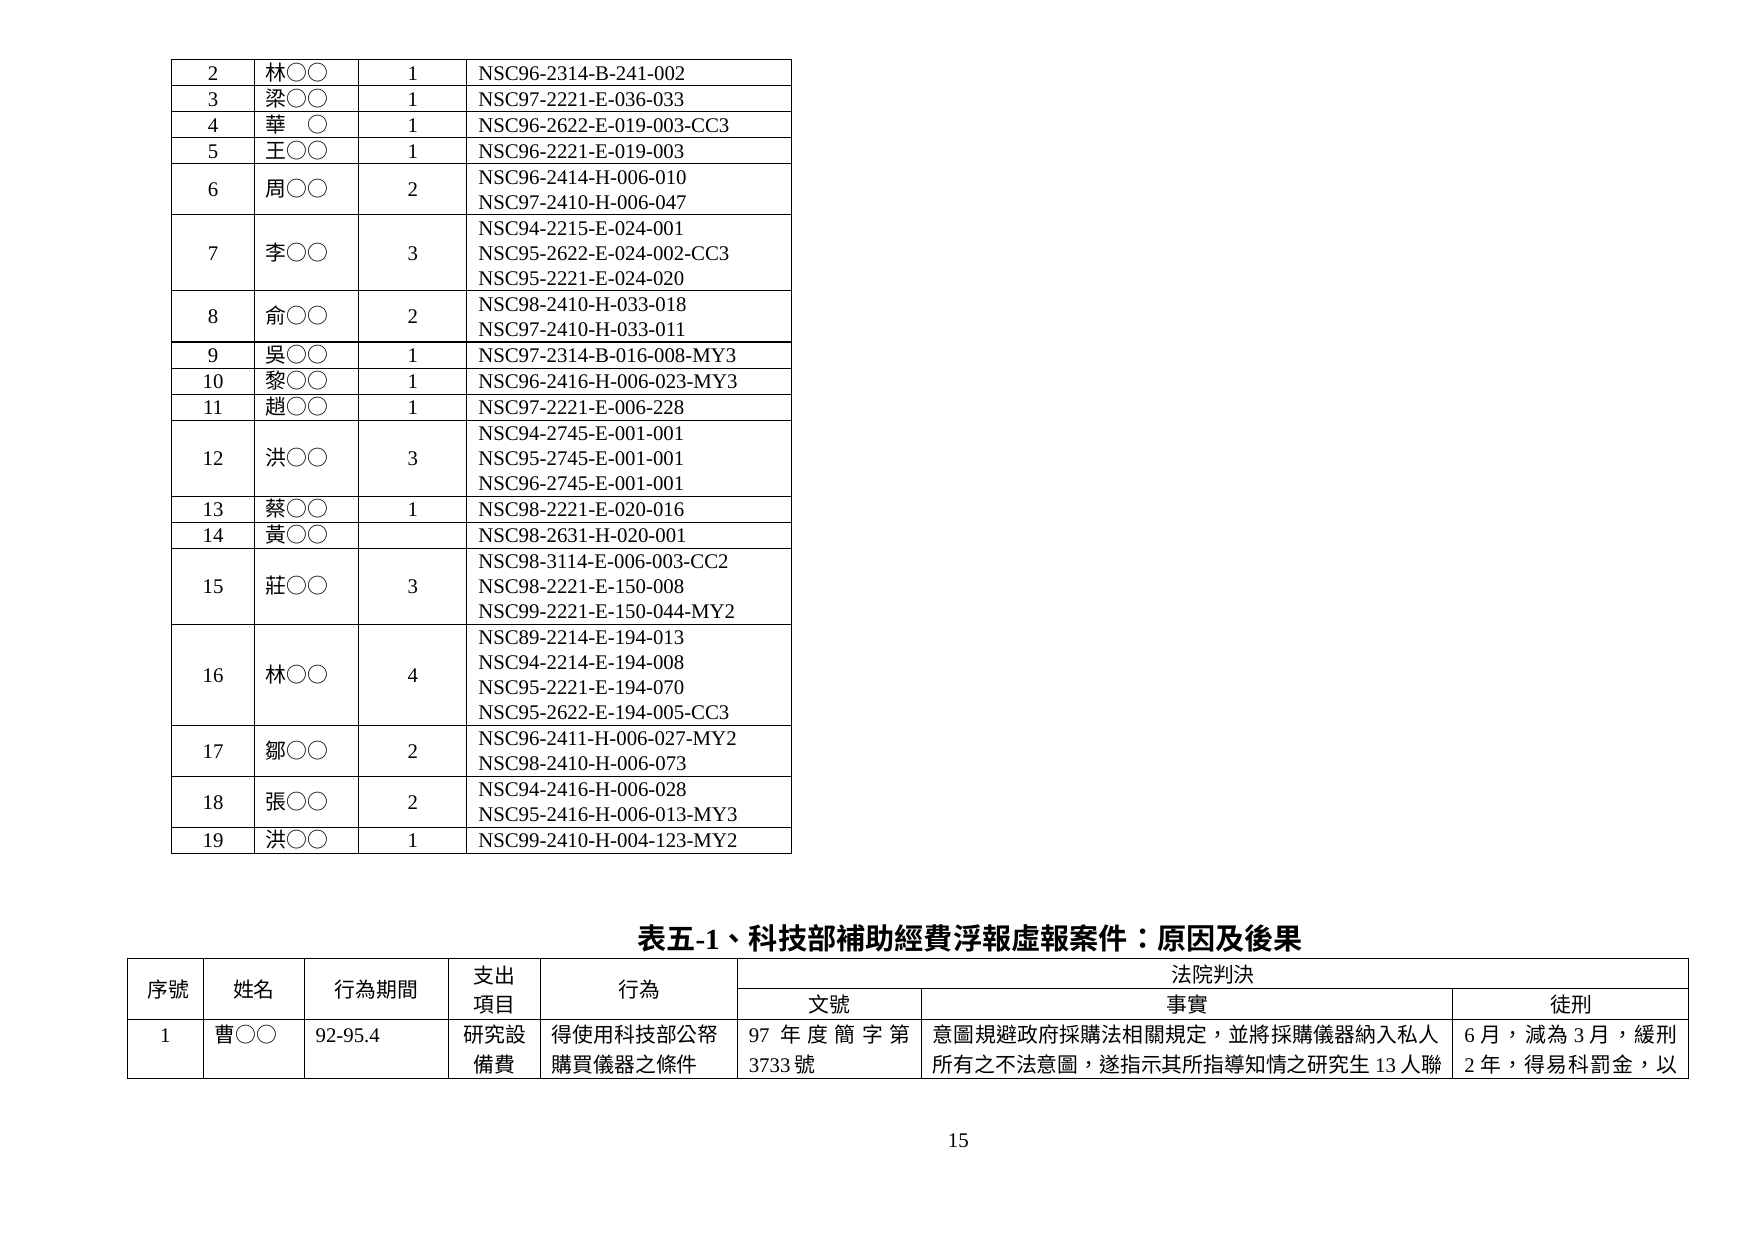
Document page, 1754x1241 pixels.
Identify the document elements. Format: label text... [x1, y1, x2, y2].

table_cell 周○○ [255, 164, 358, 214]
table_header 行為 [541, 959, 737, 1018]
table_cell 16 [172, 625, 254, 725]
table_cell 18 [172, 777, 254, 827]
table_cell 1 [359, 343, 466, 367]
table_cell NSC99-2410-H-004-123-MY2 [467, 828, 791, 853]
table_cell 1 [359, 369, 466, 393]
table_cell 14 [172, 523, 254, 548]
table_cell 15 [172, 549, 254, 624]
table_cell 1 [128, 1020, 203, 1078]
table_cell 6 [172, 164, 254, 214]
table_cell NSC96-2414-H-006-010 NSC97-2410-H-006-047 [467, 164, 791, 214]
table_cell 蔡○○ [255, 497, 358, 522]
text 表五-1、科技部補助經費浮報虛報案件：原因及後果 [171, 916, 1754, 958]
table_cell NSC96-2221-E-019-003 [467, 138, 791, 163]
table_cell 2 [359, 164, 466, 214]
table_cell NSC98-3114-E-006-003-CC2 NSC98-2221-E-150-008 NSC99-2221-E-150-044-MY2 [467, 549, 791, 624]
table_cell 張○○ [255, 777, 358, 827]
table_cell 俞○○ [255, 291, 358, 341]
table_cell NSC98-2221-E-020-016 [467, 497, 791, 522]
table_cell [922, 1020, 1452, 1078]
table_cell 1 [359, 497, 466, 522]
table_cell 2 [359, 291, 466, 341]
table_cell NSC97-2314-B-016-008-MY3 [467, 343, 791, 367]
table_cell NSC94-2745-E-001-001 NSC95-2745-E-001-001 NSC96-2745-E-001-001 [467, 421, 791, 496]
table_cell 92-95.4 [305, 1020, 448, 1078]
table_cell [1453, 1020, 1688, 1078]
table_cell 3 [172, 86, 254, 111]
table_cell NSC97-2221-E-006-228 [467, 395, 791, 419]
table_cell 黎○○ [255, 369, 358, 393]
table_cell 洪○○ [255, 828, 358, 853]
table_header 行為期間 [305, 959, 448, 1018]
table_header 序號 [128, 959, 203, 1018]
table_cell NSC96-2314-B-241-002 [467, 60, 791, 85]
table_cell 7 [172, 215, 254, 290]
table_cell NSC96-2622-E-019-003-CC3 [467, 112, 791, 137]
table_cell [359, 523, 466, 548]
table_header 姓名 [204, 959, 304, 1018]
table_cell 1 [359, 395, 466, 419]
table_cell NSC96-2416-H-006-023-MY3 [467, 369, 791, 393]
table_cell 徒刑 [1453, 989, 1688, 1018]
table_cell 莊○○ [255, 549, 358, 624]
table_cell 事實 [922, 989, 1452, 1018]
table_cell 2 [172, 60, 254, 85]
table_cell 趙○○ [255, 395, 358, 419]
table_cell NSC89-2214-E-194-013 NSC94-2214-E-194-008 NSC95-2221-E-194-070 NSC95-2622-E-194-005-CC3 [467, 625, 791, 725]
table_header 法院判決 [738, 959, 1688, 988]
table_cell 3 [359, 549, 466, 624]
table_cell 9 [172, 343, 254, 367]
table_cell 13 [172, 497, 254, 522]
table_cell 8 [172, 291, 254, 341]
table_cell 吳○○ [255, 343, 358, 367]
table_cell NSC98-2631-H-020-001 [467, 523, 791, 548]
table_cell 華 ○ [255, 112, 358, 137]
table_cell 4 [172, 112, 254, 137]
table_cell 曹○○ [204, 1020, 304, 1078]
table_cell 文號 [738, 989, 921, 1018]
table_cell 3 [359, 421, 466, 496]
table_cell 王○○ [255, 138, 358, 163]
table_cell 1 [359, 60, 466, 85]
table_cell 17 [172, 726, 254, 776]
table_cell 黃○○ [255, 523, 358, 548]
table_cell 2 [359, 726, 466, 776]
table_cell NSC94-2215-E-024-001 NSC95-2622-E-024-002-CC3 NSC95-2221-E-024-020 [467, 215, 791, 290]
table_cell 10 [172, 369, 254, 393]
table_cell 97年度簡字第3733號 [738, 1020, 921, 1078]
table_cell 1 [359, 112, 466, 137]
table_cell 4 [359, 625, 466, 725]
table_cell 林○○ [255, 625, 358, 725]
table_cell 洪○○ [255, 421, 358, 496]
table_cell 鄒○○ [255, 726, 358, 776]
table_cell NSC98-2410-H-033-018 NSC97-2410-H-033-011 [467, 291, 791, 341]
table_cell 3 [359, 215, 466, 290]
table_cell 1 [359, 138, 466, 163]
table_cell 1 [359, 828, 466, 853]
table_cell 11 [172, 395, 254, 419]
table_cell 12 [172, 421, 254, 496]
table_header 支出 項目 [449, 959, 540, 1018]
table_cell 2 [359, 777, 466, 827]
table_cell 林○○ [255, 60, 358, 85]
table_cell 5 [172, 138, 254, 163]
table_cell 研究設備費 [449, 1020, 540, 1078]
table_cell 李○○ [255, 215, 358, 290]
table_cell 梁○○ [255, 86, 358, 111]
table_cell NSC96-2411-H-006-027-MY2 NSC98-2410-H-006-073 [467, 726, 791, 776]
table_cell NSC94-2416-H-006-028 NSC95-2416-H-006-013-MY3 [467, 777, 791, 827]
table_cell NSC97-2221-E-036-033 [467, 86, 791, 111]
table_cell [541, 1020, 737, 1078]
table_cell 1 [359, 86, 466, 111]
table_cell 19 [172, 828, 254, 853]
